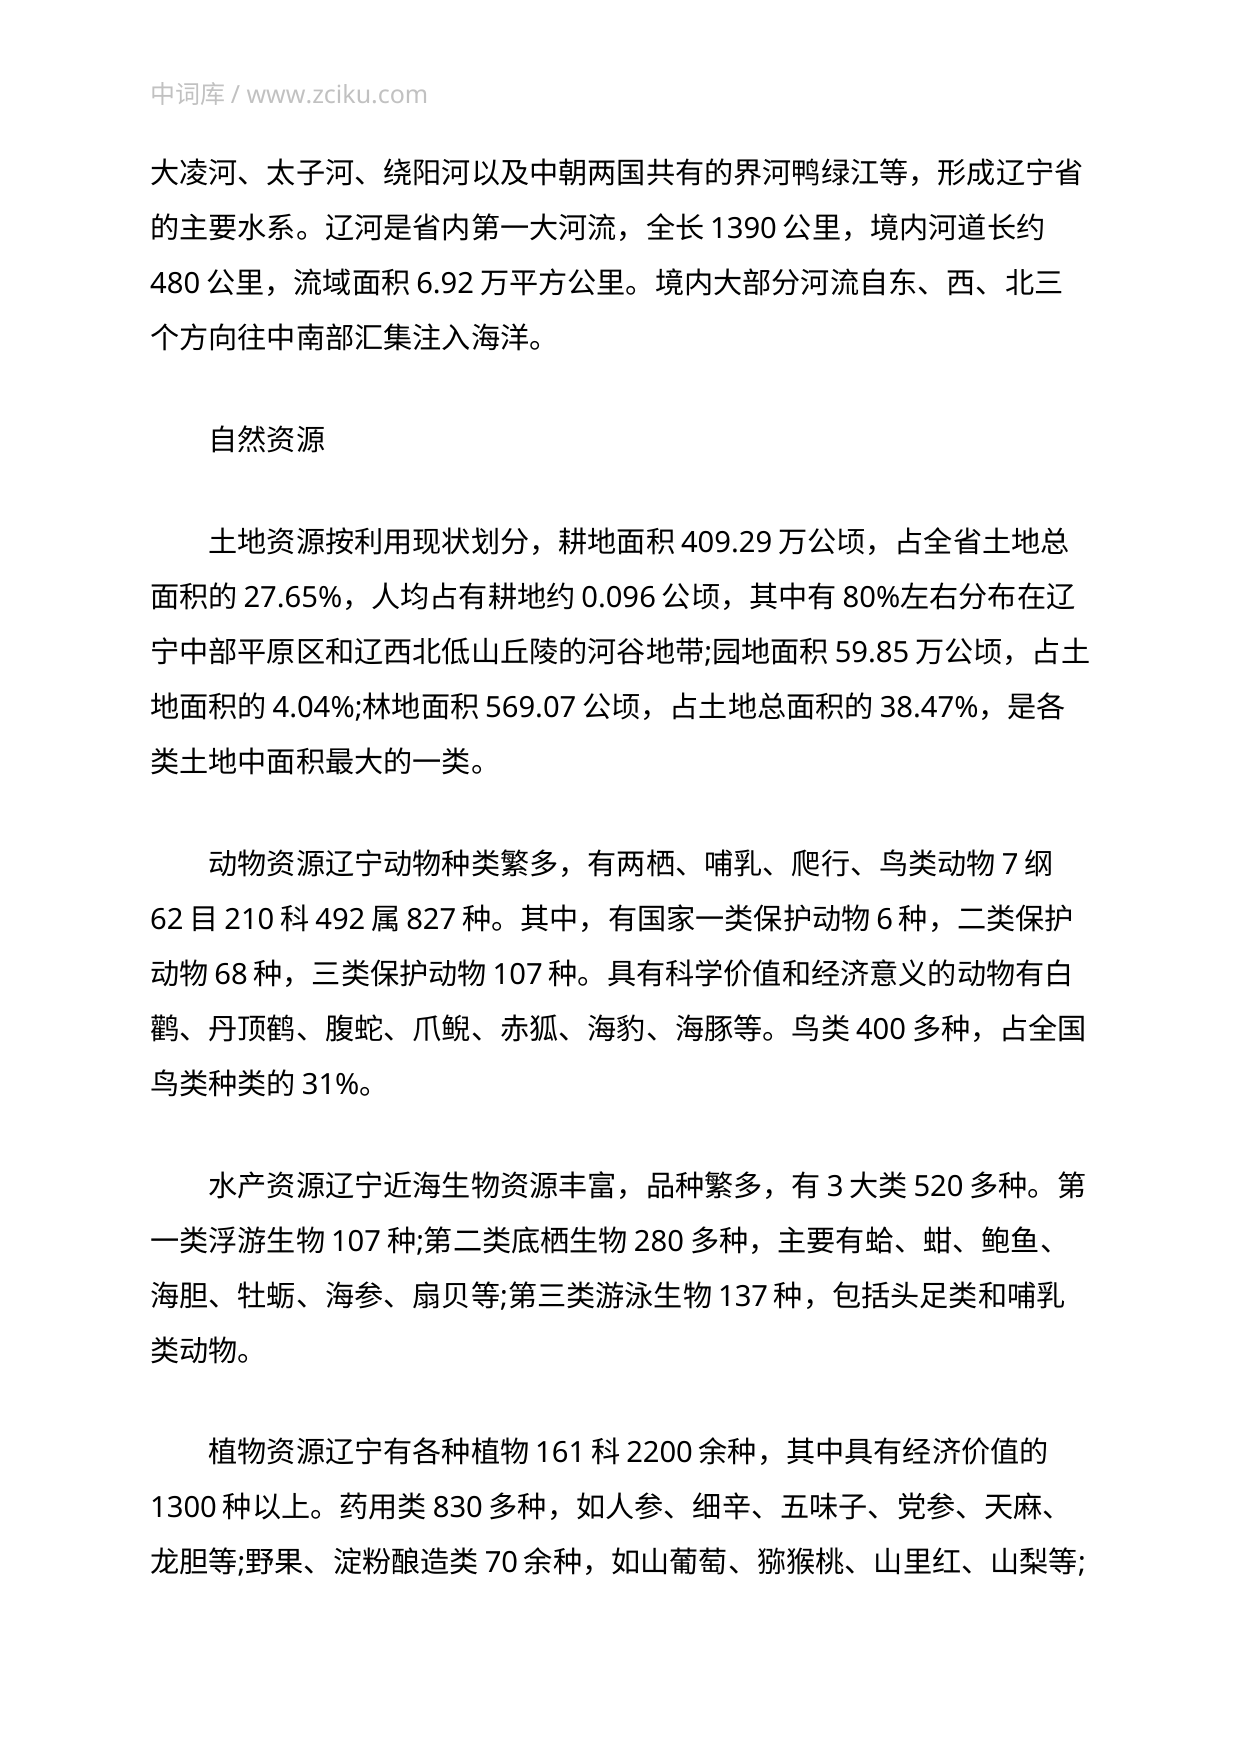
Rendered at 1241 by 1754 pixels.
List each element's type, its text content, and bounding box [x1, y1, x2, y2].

text 水产资源辽宁近海生物资源丰富，品种繁多，有3大类520多种。第一类浮游生物107种;第二类底栖生物280多种，主要有蛤、蚶、鲍鱼、海胆、牡蛎、海参、扇贝等;第三类游泳生物137种，包括头足类和哺乳类动物。 [150, 1162, 1090, 1369]
text 土地资源按利用现状划分，耕地面积409.29万公顷，占全省土地总面积的27.65%，人均占有耕地约0.096公顷，其中有80%左右分布在辽宁中部平原区和辽西北低山丘陵的河谷地带;园地面积59.85万公顷，占土地面积的4.04%;林地面积569.07公顷，占土地总面积的38.47%，是各类土地中面积最大的一类。 [150, 518, 1090, 781]
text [150, 150, 1090, 357]
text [150, 1429, 1090, 1581]
text 动物资源辽宁动物种类繁多，有两栖、哺乳、爬行、鸟类动物7纲62目210科492属827种。其中，有国家一类保护动物6种，二类保护动物68种，三类保护动物107种。具有科学价值和经济意义的动物有白鹳、丹顶鹤、腹蛇、爪鲵、赤狐、海豹、海豚等。鸟类400多种，占全国鸟类种类的31%。 [150, 840, 1090, 1103]
text 自然资源 [150, 417, 1090, 459]
